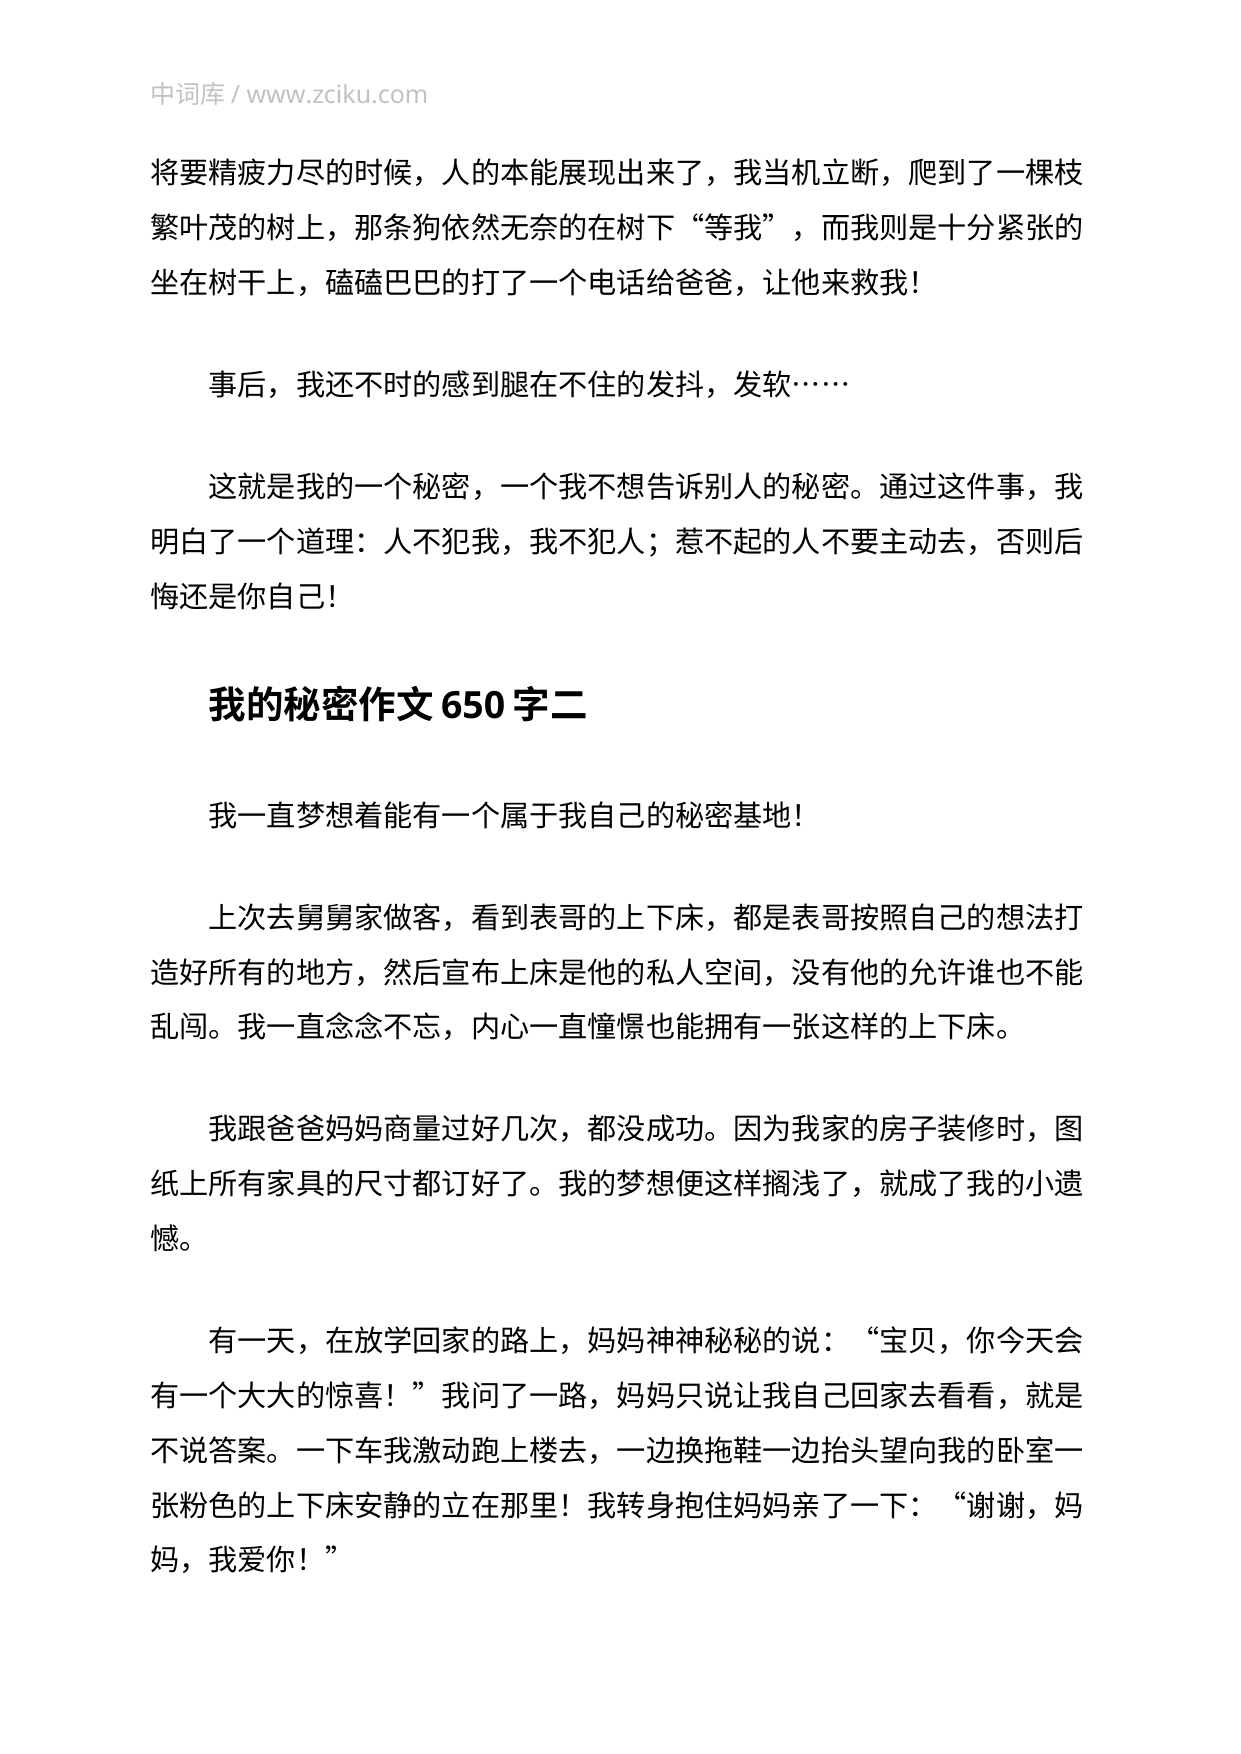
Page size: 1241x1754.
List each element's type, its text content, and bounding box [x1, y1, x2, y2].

text 有一天，在放学回家的路上，妈妈神神秘秘的说：“宝贝，你今天会有一个大大的惊喜！”我问了一路，妈妈只说让我自己回家去看看，就是不说答案。一下车我激动跑上楼去，一边换拖鞋一边抬头望向我的卧室一张粉色的上下床安静的立在那里！我转身抱住妈妈亲了一下：“谢谢，妈妈，我爱你！” [150, 1317, 1090, 1579]
text 这就是我的一个秘密，一个我不想告诉别人的秘密。通过这件事，我明白了一个道理：人不犯我，我不犯人；惹不起的人不要主动去，否则后悔还是你自己！ [150, 463, 1090, 615]
text 我跟爸爸妈妈商量过好几次，都没成功。因为我家的房子装修时，图纸上所有家具的尺寸都订好了。我的梦想便这样搁浅了，就成了我的小遗憾。 [150, 1106, 1090, 1258]
text 我一直梦想着能有一个属于我自己的秘密基地！ [150, 792, 1090, 835]
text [150, 150, 1090, 302]
text 我的秘密作文650字二 [150, 675, 1090, 729]
text 上次去舅舅家做客，看到表哥的上下床，都是表哥按照自己的想法打造好所有的地方，然后宣布上床是他的私人空间，没有他的允许谁也不能乱闯。我一直念念不忘，内心一直憧憬也能拥有一张这样的上下床。 [150, 894, 1090, 1046]
text 事后，我还不时的感到腿在不住的发抖，发软…… [150, 362, 1090, 404]
